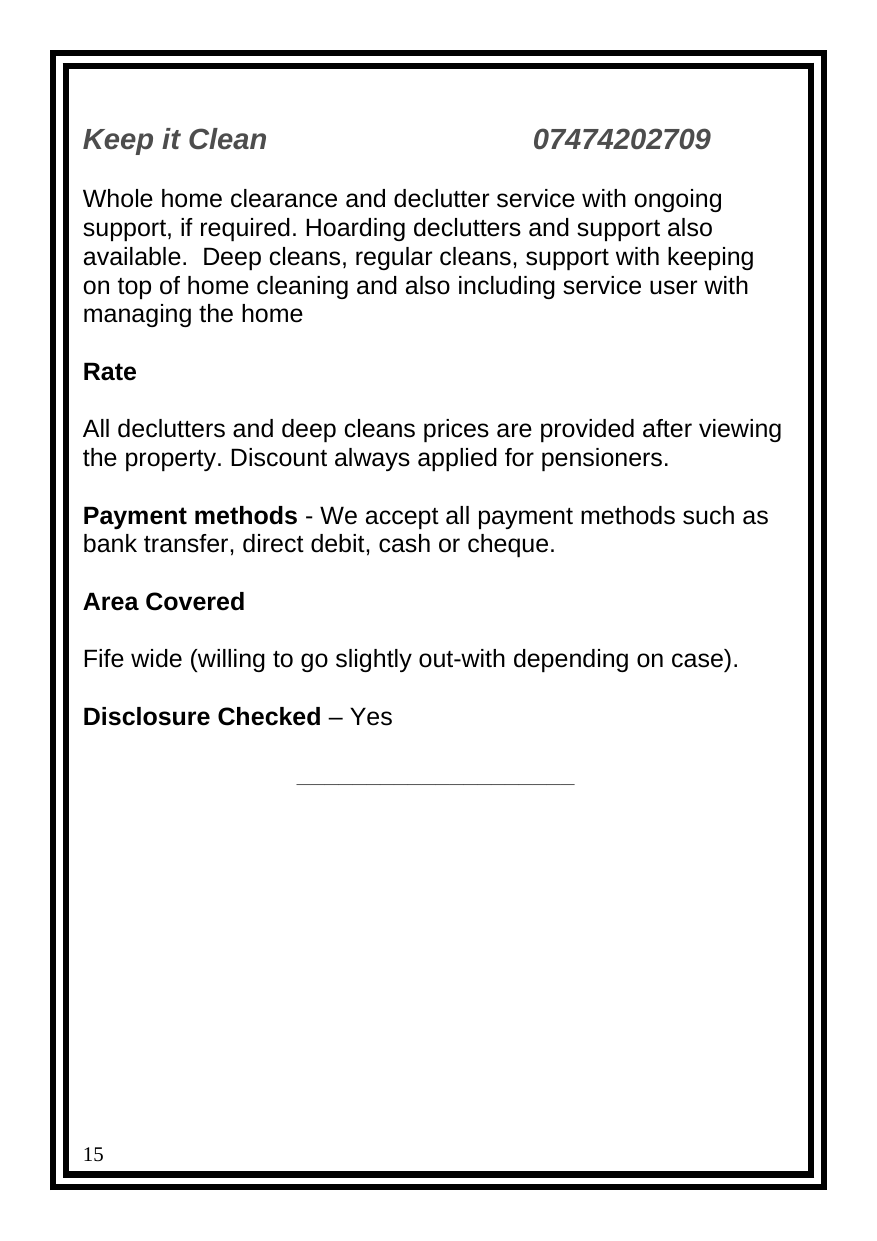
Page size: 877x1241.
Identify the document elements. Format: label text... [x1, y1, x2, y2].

text Whole home clearance and declutter service with ongoing support, if required. Hoarding declutters and support also available. Deep cleans, regular cleans, support with keeping on top of home cleaning and also including service user with managing the home [83, 184, 788, 328]
text ____________________ [83, 759, 788, 788]
text Payment methods - We accept all payment methods such as bank transfer, direct debit, cash or cheque. [83, 501, 788, 558]
text Disclosure Checked – Yes [83, 702, 788, 731]
text Keep it Clean 07474202709 [83, 122, 788, 156]
text All declutters and deep cleans prices are provided after viewing the property. Discount always applied for pensioners. [83, 414, 788, 472]
text Rate [83, 357, 788, 386]
text Fife wide (willing to go slightly out-with depending on case). [83, 644, 788, 673]
text Area Covered [83, 587, 788, 616]
